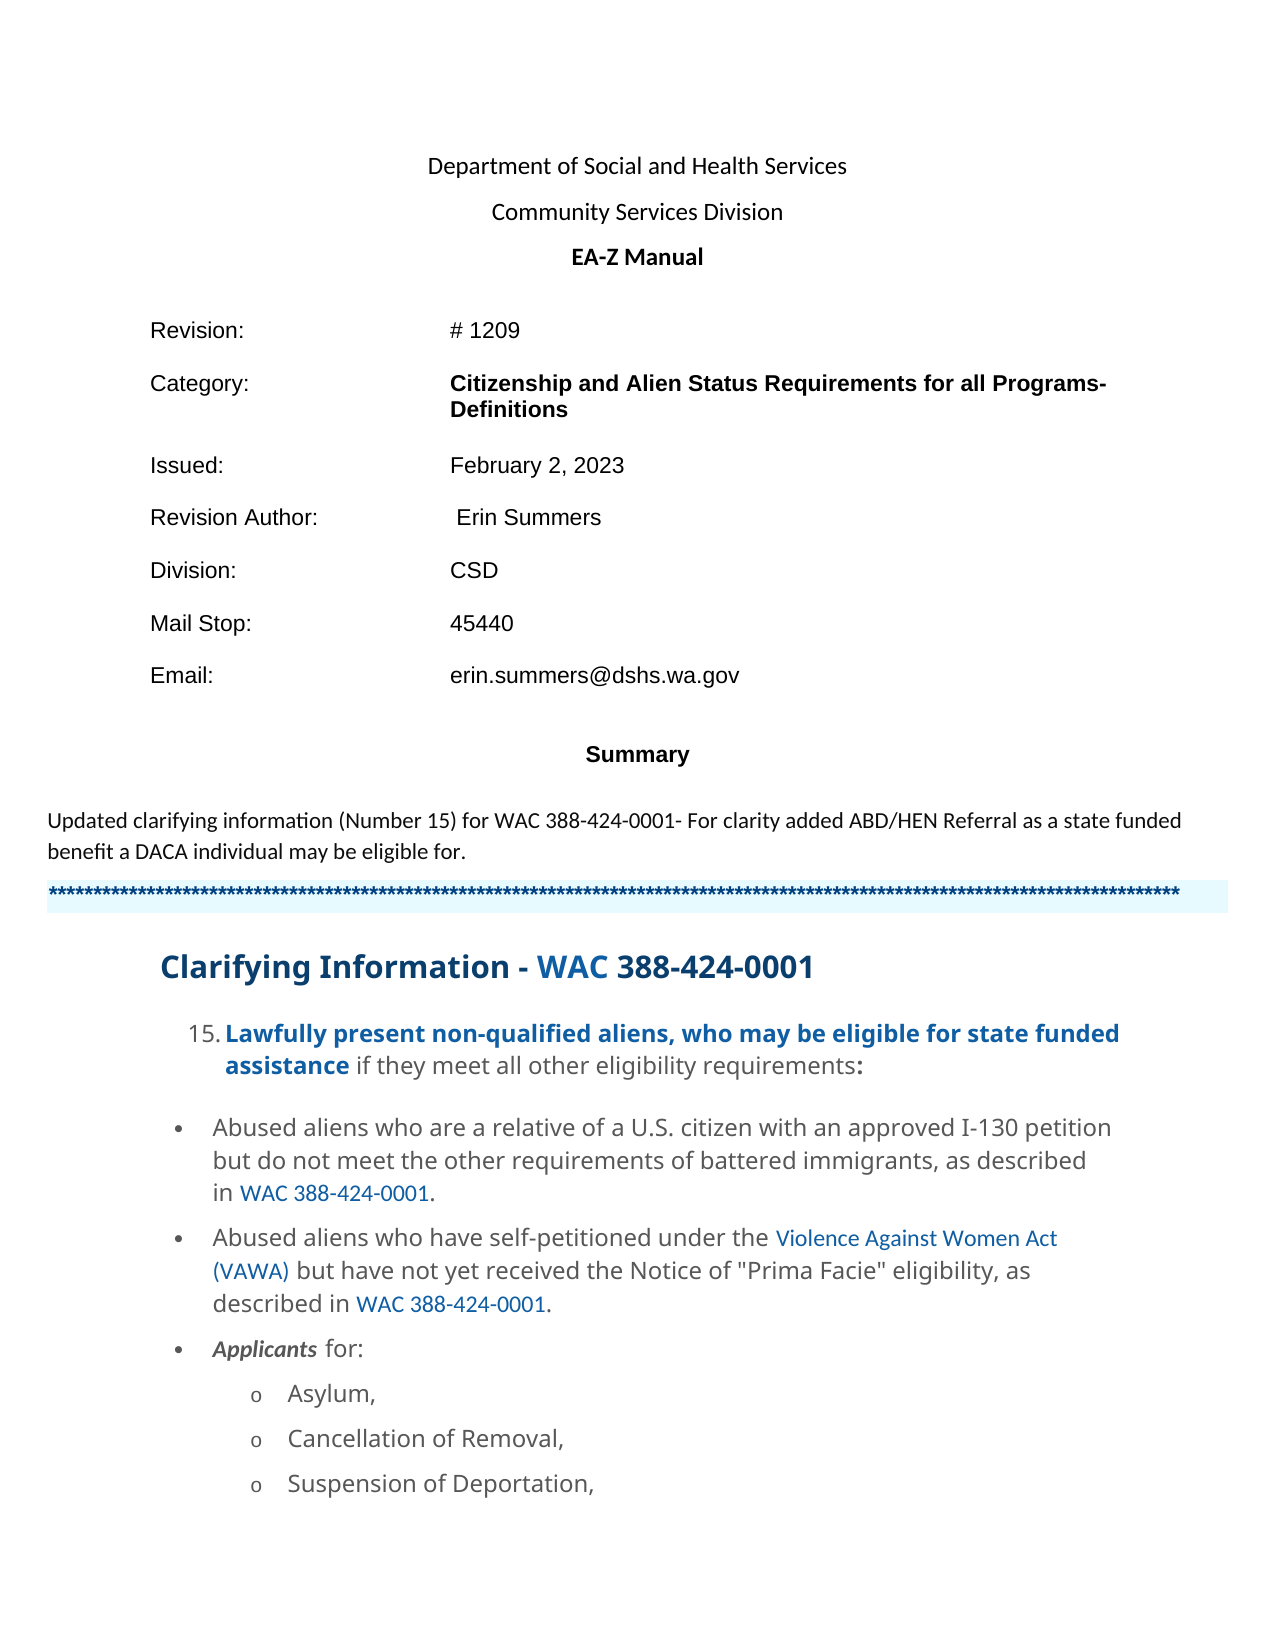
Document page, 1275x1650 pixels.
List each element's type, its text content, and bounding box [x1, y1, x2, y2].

text Community Services Division [150, 196, 1125, 226]
text Email: erin.summers@dshs.wa.gov [150, 662, 1125, 689]
text Summary [150, 741, 1125, 768]
text Issued: February 2, 2023 [150, 452, 1125, 478]
list Asylum, [250, 1377, 1125, 1409]
text Division: CSD [150, 557, 1125, 583]
list Abused aliens who have self-petitioned under the Violence Against Women Act (VAWA) but have not yet received the Notice of "Prima Facie" eligibility, as described in WAC 388-424-0001. [175, 1221, 1125, 1319]
text EA-Z Manual [150, 241, 1125, 272]
subtitle Clarifying Information - WAC 388-424-0001 [150, 945, 1125, 987]
list Applicants for: [175, 1331, 1125, 1364]
list Lawfully present non-qualified aliens, who may be eligible for state funded assistance if they meet all other eligibility requirements: [187, 1016, 1125, 1082]
table_header Updated clarifying information (Number 15) for WAC 388-424-0001- For clarity added ABD/HEN Referral as a state funded benefit a DACA individual may be eligible for. [47, 794, 1228, 880]
text Department of Social and Health Services [150, 150, 1125, 181]
text Revision Author: Erin Summers [150, 504, 1125, 531]
list Cancellation of Removal, [250, 1422, 1125, 1454]
list Suspension of Deportation, [250, 1467, 1125, 1499]
text Revision: # [150, 317, 1125, 344]
list Abused aliens who are a relative of a U.S. citizen with an approved I-130 petition but do not meet the other requirements of battered immigrants, as described in WAC 388-424-0001. [175, 1111, 1125, 1209]
text Mail Stop: 45440 [150, 610, 1125, 636]
text Category: Citizenship and Alien Status Requirements for all Programs- Definitions [150, 370, 1125, 423]
